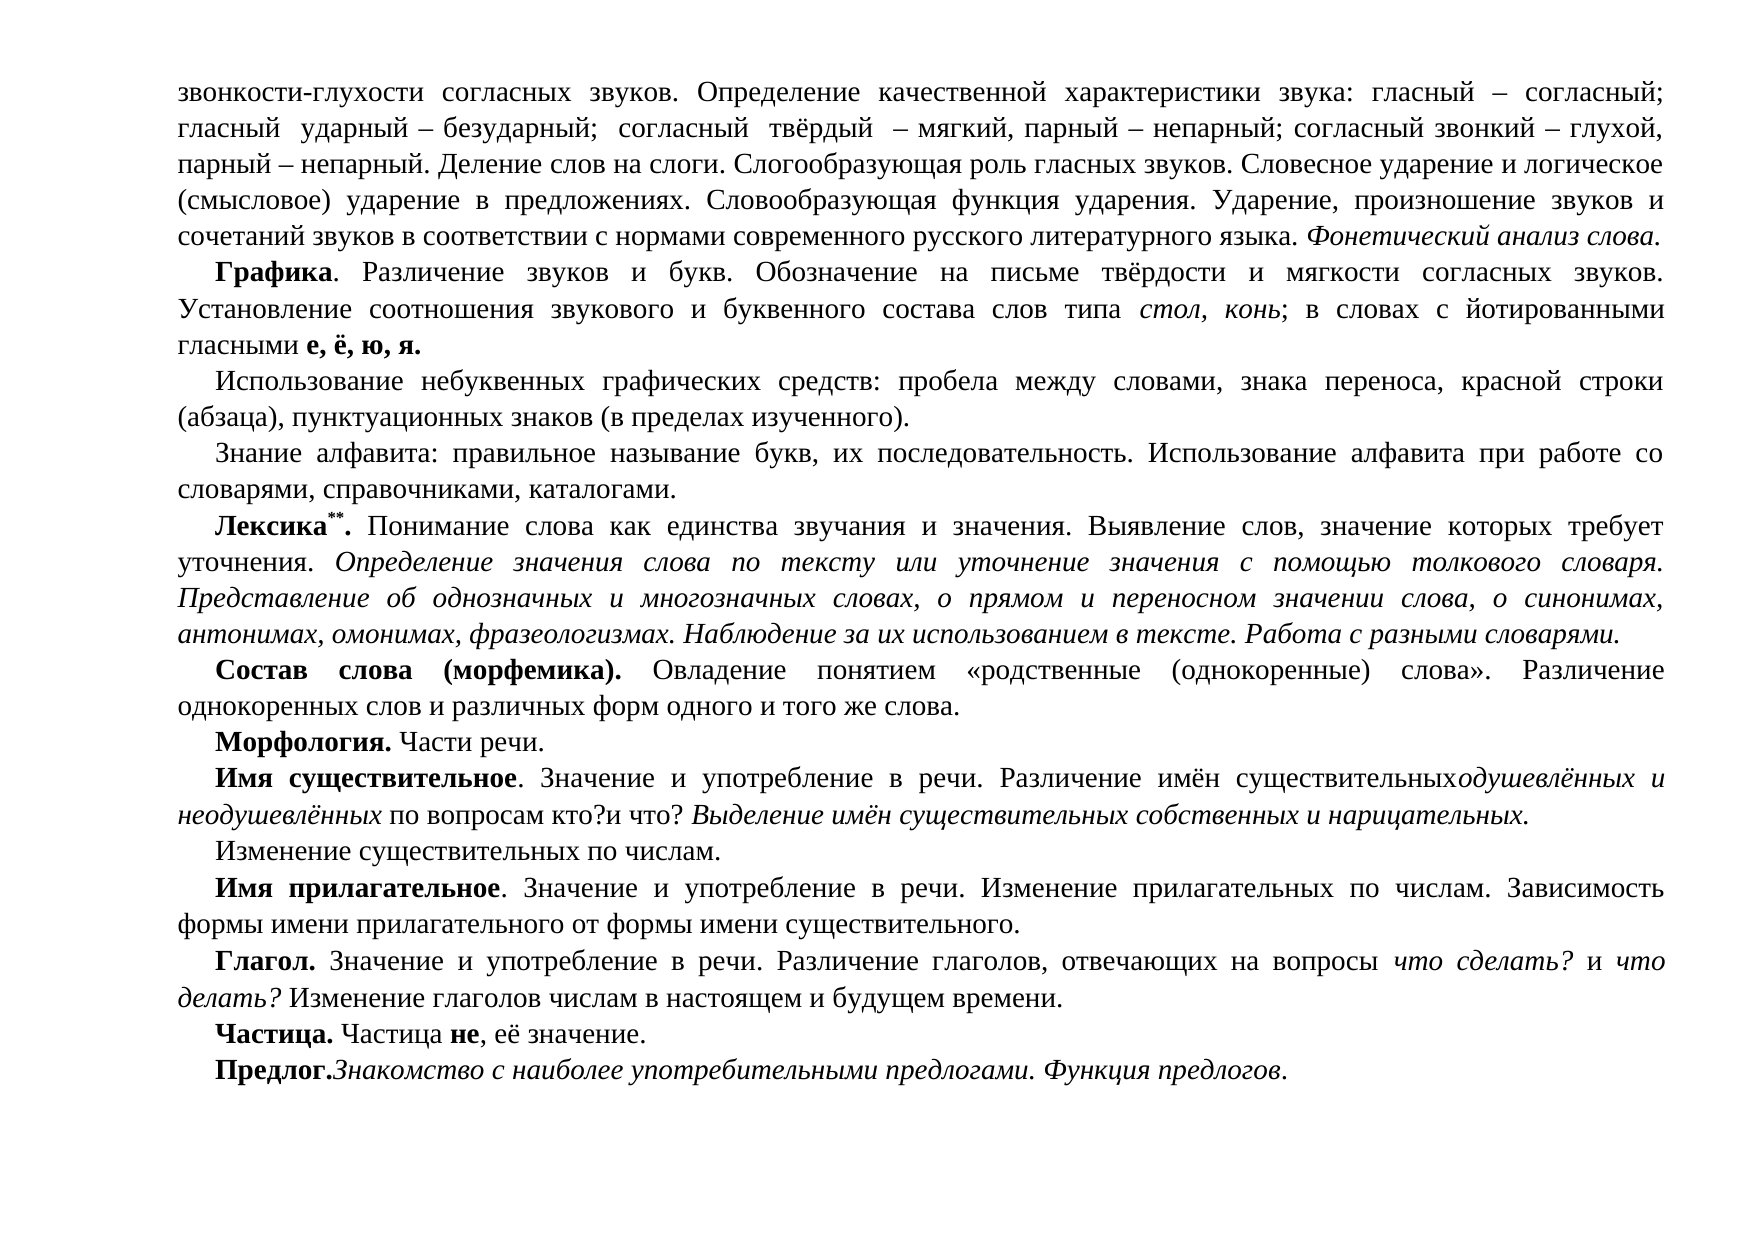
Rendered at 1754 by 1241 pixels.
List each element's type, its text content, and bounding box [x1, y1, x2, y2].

text Морфология. Части речи. [177, 724, 1665, 758]
text Графика. Различение звуков и букв. Обозначение на письме твёрдости и мягкости согласных звуков. Установление соотношения звукового и буквенного состава слов типа стол, конь; в словах с йотированными гласными е, ё, ю, я. [177, 254, 1665, 360]
text Знание алфавита: правильное называние букв, их последовательность. Использование алфавита при работе со словарями, справочниками, каталогами. [177, 435, 1665, 505]
text Имя существительное. Значение и употребление в речи. Различение имён существительныходушевлённых и неодушевлённых по вопросам кто?и что? Выделение имён существительных собственных и нарицательных. [177, 761, 1665, 830]
text Частица. Частица не, её значение. [177, 1016, 1665, 1049]
text Предлог.Знакомство с наиболее употребительными предлогами. Функция предлогов. [177, 1052, 1665, 1086]
text Имя прилагательное. Значение и употребление в речи. Изменение прилагательных по числам. Зависимость формы имени прилагательного от формы имени существительного. [177, 870, 1665, 940]
text Состав слова (морфемика). Овладение понятием «родственные (однокоренные) слова». Различение однокоренных слов и различных форм одного и того же слова. [177, 652, 1665, 722]
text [177, 74, 1665, 252]
text Использование небуквенных графических средств: пробела между словами, знака переноса, красной строки (абзаца), пунктуационных знаков (в пределах изученного). [177, 363, 1665, 433]
text Изменение существительных по числам. [177, 833, 1665, 866]
text Лексика**. Понимание слова как единства звучания и значения. Выявление слов, значение которых требует уточнения. Определение значения слова по тексту или уточнение значения с помощью толкового словаря. Представление об однозначных и многозначных словах, о прямом и переносном значении слова, о синонимах, антонимах, омонимах, фразеологизмах. Наблюдение за их использованием в тексте. Работа с разными словарями. [177, 508, 1665, 649]
text Глагол. Значение и употребление в речи. Различение глаголов, отвечающих на вопросы что сделать? и что делать? Изменение глаголов числам в настоящем и будущем времени. [177, 943, 1665, 1013]
